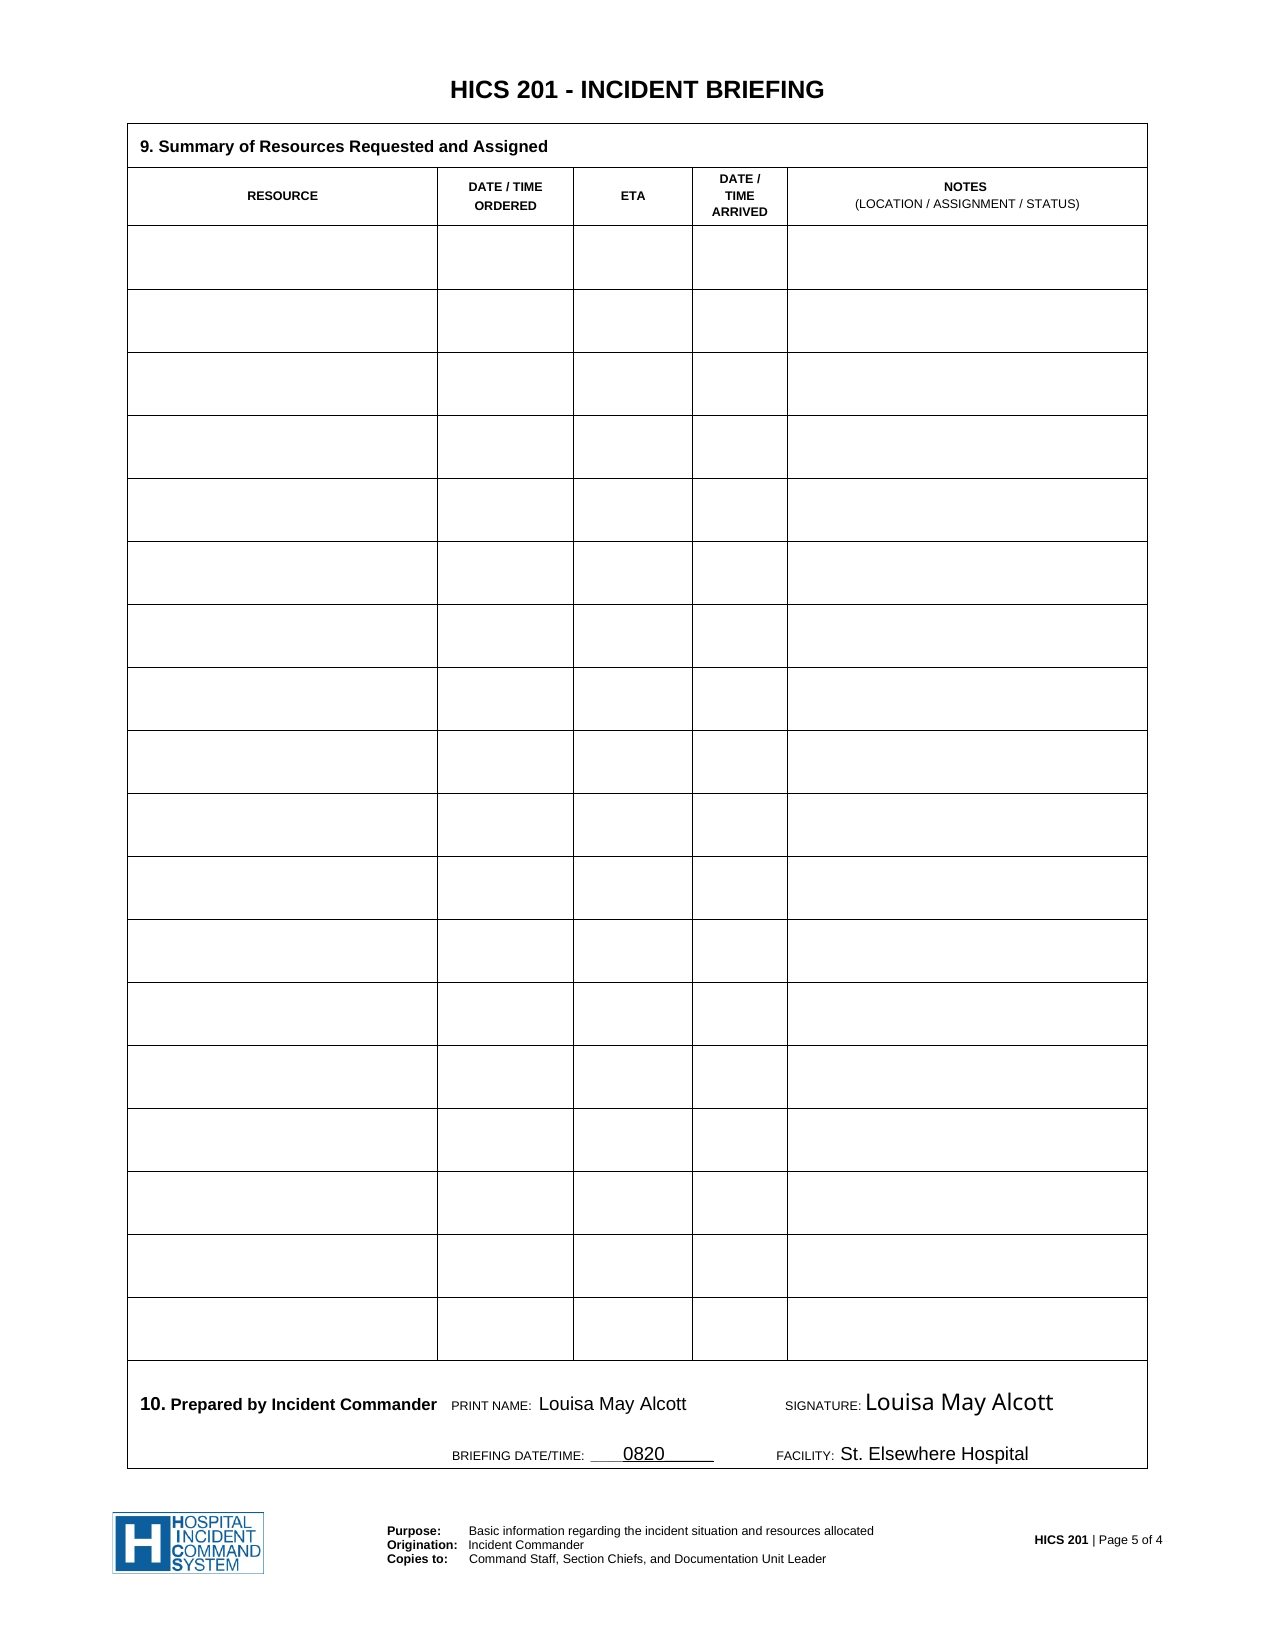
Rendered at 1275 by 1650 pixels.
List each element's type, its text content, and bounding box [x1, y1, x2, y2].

table_cell [574, 1172, 692, 1234]
table_cell [693, 605, 787, 667]
table_cell [788, 920, 1147, 982]
table_cell Resource [128, 168, 437, 225]
table_cell 10. Prepared by Incident Commander PRINT NAME: Louisa May Alcott SIGNATURE: Louisa May Alcott BRIEFING DATE/TIME: _______0820__________________________________________ FACILITY: St. Elsewhere Hospital [128, 1361, 1147, 1468]
table_cell [438, 1109, 573, 1171]
table_cell Date / Time Ordered [438, 168, 573, 225]
table_cell [693, 353, 787, 415]
table_cell [438, 920, 573, 982]
table_cell [574, 1109, 692, 1171]
table_cell [574, 857, 692, 919]
table_cell [128, 1298, 437, 1360]
table_cell [438, 1172, 573, 1234]
table_cell [788, 1046, 1147, 1108]
table_cell [574, 353, 692, 415]
table_cell [128, 1235, 437, 1297]
table_cell [574, 290, 692, 352]
table_cell [128, 920, 437, 982]
table_cell [788, 416, 1147, 478]
table_cell [788, 1298, 1147, 1360]
table_cell [574, 983, 692, 1045]
table_cell [574, 542, 692, 604]
table_cell [574, 226, 692, 289]
table_cell [438, 1298, 573, 1360]
table_cell [788, 226, 1147, 289]
table_cell [788, 668, 1147, 730]
table_cell [574, 1298, 692, 1360]
table_cell [128, 983, 437, 1045]
table_cell [438, 290, 573, 352]
table_cell [574, 794, 692, 856]
table_cell [788, 479, 1147, 541]
table_cell [128, 1109, 437, 1171]
table_cell [788, 731, 1147, 793]
table_cell [128, 1046, 437, 1108]
table_cell [574, 668, 692, 730]
table_cell [693, 731, 787, 793]
table_cell [438, 1046, 573, 1108]
table_cell [788, 290, 1147, 352]
table_cell [438, 983, 573, 1045]
table_cell [128, 416, 437, 478]
table_cell [693, 1298, 787, 1360]
table_cell [693, 1235, 787, 1297]
table_cell [788, 794, 1147, 856]
table_cell [574, 920, 692, 982]
table_cell [128, 290, 437, 352]
table_cell [693, 668, 787, 730]
table_cell [574, 605, 692, 667]
table_cell [128, 794, 437, 856]
table_cell [693, 794, 787, 856]
table_cell [128, 857, 437, 919]
table_cell [693, 1109, 787, 1171]
table_cell [788, 1172, 1147, 1234]
table_cell [693, 1172, 787, 1234]
table_cell [438, 1235, 573, 1297]
table_cell [693, 920, 787, 982]
table_cell [128, 1172, 437, 1234]
table_cell [128, 605, 437, 667]
table_cell [438, 226, 573, 289]
table_cell Date / Time Arrived [693, 168, 787, 225]
table_cell [693, 226, 787, 289]
table_cell [788, 605, 1147, 667]
table_header 9. Summary of Resources Requested and Assigned [128, 124, 1147, 167]
table_cell [693, 983, 787, 1045]
picture [112, 1512, 264, 1574]
table_cell [438, 668, 573, 730]
table_cell [788, 1235, 1147, 1297]
table_cell [128, 542, 437, 604]
table_cell [438, 731, 573, 793]
table_cell [438, 794, 573, 856]
table_cell Notes (location / assignment / status) [788, 168, 1147, 225]
table_cell [788, 353, 1147, 415]
table_cell [693, 290, 787, 352]
table_cell [574, 416, 692, 478]
table_cell [788, 1109, 1147, 1171]
table_cell [693, 1046, 787, 1108]
table_cell [574, 1235, 692, 1297]
table_cell [438, 479, 573, 541]
table_cell [128, 226, 437, 289]
table_cell [438, 542, 573, 604]
table_cell [693, 416, 787, 478]
table_cell [128, 731, 437, 793]
table_cell [693, 542, 787, 604]
table_cell [128, 668, 437, 730]
table_cell [693, 479, 787, 541]
table_cell [788, 983, 1147, 1045]
table_cell [788, 857, 1147, 919]
table_cell [438, 353, 573, 415]
table_cell [693, 857, 787, 919]
table_cell [438, 857, 573, 919]
table_cell [128, 353, 437, 415]
table_cell [574, 479, 692, 541]
table_cell [438, 416, 573, 478]
table_cell [788, 542, 1147, 604]
table_cell [438, 605, 573, 667]
table_cell [574, 1046, 692, 1108]
table_cell [574, 731, 692, 793]
table_cell [128, 479, 437, 541]
table_cell ETA [574, 168, 692, 225]
